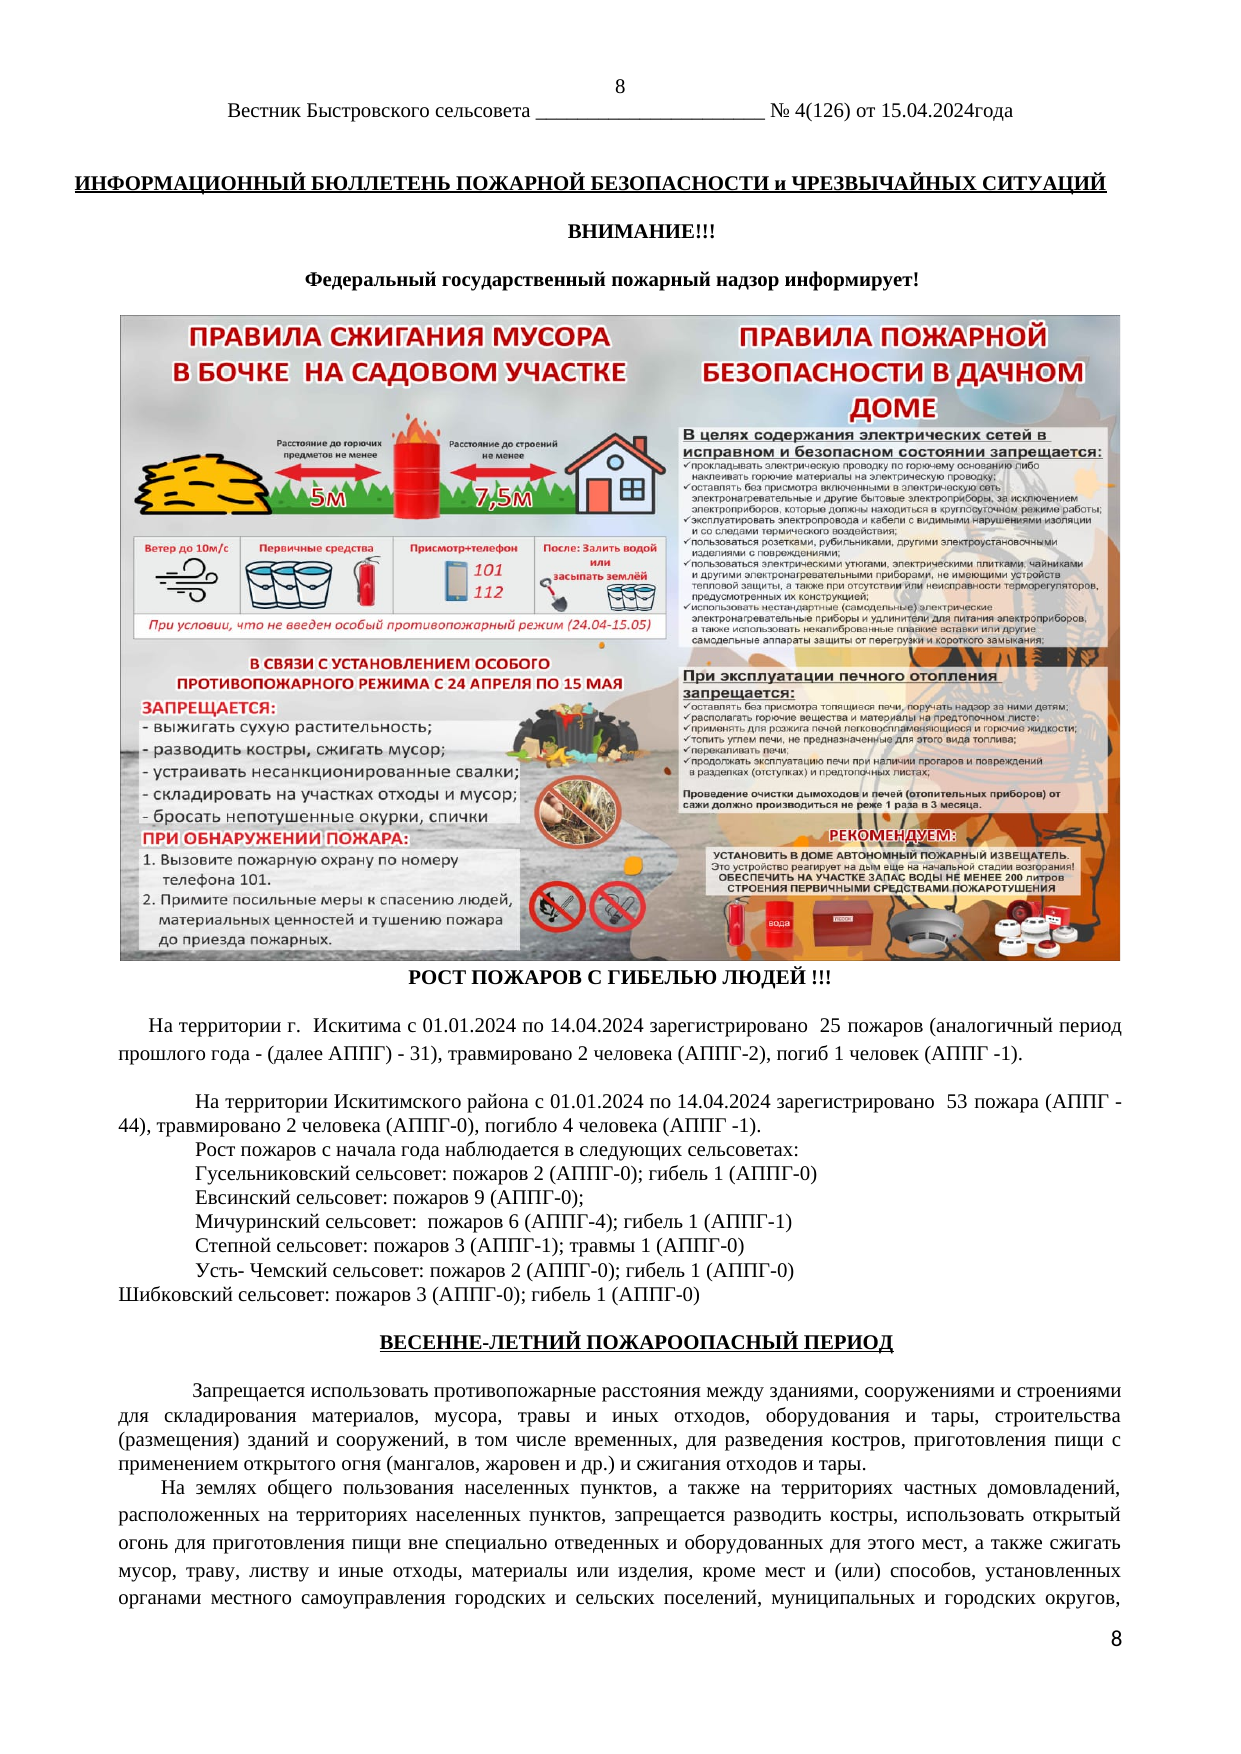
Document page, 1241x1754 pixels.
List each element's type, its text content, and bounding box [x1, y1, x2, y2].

text ВНИМАНИЕ!!! [123, 219, 1101, 243]
text Мичуринский сельсовет: пожаров 6 (АППГ-4); гибель 1 (АППГ-1) [118, 1209, 1122, 1233]
text ИНФОРМАЦИОННЫЙ БЮЛЛЕТЕНЬ ПОЖАРНОЙ БЕЗОПАСНОСТИ и ЧРЕЗВЫЧАЙНЫХ СИТУАЦИЙ [59, 170, 1122, 194]
text ВЕСЕННЕ-ЛЕТНИЙ ПОЖАРООПАСНЫЙ ПЕРИОД [136, 1330, 1116, 1354]
text Шибковский сельсовет: пожаров 3 (АППГ-0); гибель 1 (АППГ-0) [118, 1282, 1122, 1306]
text Гусельниковский сельсовет: пожаров 2 (АППГ-0); гибель 1 (АППГ-0) [118, 1161, 1122, 1185]
text Запрещается использовать противопожарные расстояния между зданиями, сооружениями и строениями для складирования материалов, мусора, травы и иных отходов, оборудования и тары, строительства (размещения) зданий и сооружений, в том числе временных, для разведения костров, приготовления пищи с применением открытого огня (мангалов, жаровен и др.) и сжигания отходов и тары. [118, 1378, 1122, 1475]
text На территории г. Искитима с 01.01.2024 по 14.04.2024 зарегистрировано 25 пожаров (аналогичный период прошлого года - (далее АППГ) - 31), травмировано 2 человека (АППГ-2), погиб 1 человек (АППГ -1). [118, 1013, 1122, 1065]
text Усть- Чемский сельсовет: пожаров 2 (АППГ-0); гибель 1 (АППГ-0) [118, 1257, 1122, 1282]
picture [120, 315, 1121, 961]
text Федеральный государственный пожарный надзор информирует! [123, 267, 1101, 291]
text Евсинский сельсовет: пожаров 9 (АППГ-0); [118, 1185, 1122, 1209]
text Рост пожаров с начала года наблюдается в следующих сельсоветах: [118, 1137, 1122, 1161]
text На территории Искитимского района с 01.01.2024 по 14.04.2024 зарегистрировано 53 пожара (АППГ - 44), травмировано 2 человека (АППГ-0), погибло 4 человека (АППГ -1). [118, 1089, 1122, 1137]
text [118, 1475, 1122, 1609]
text Степной сельсовет: пожаров 3 (АППГ-1); травмы 1 (АППГ-0) [118, 1233, 1122, 1257]
